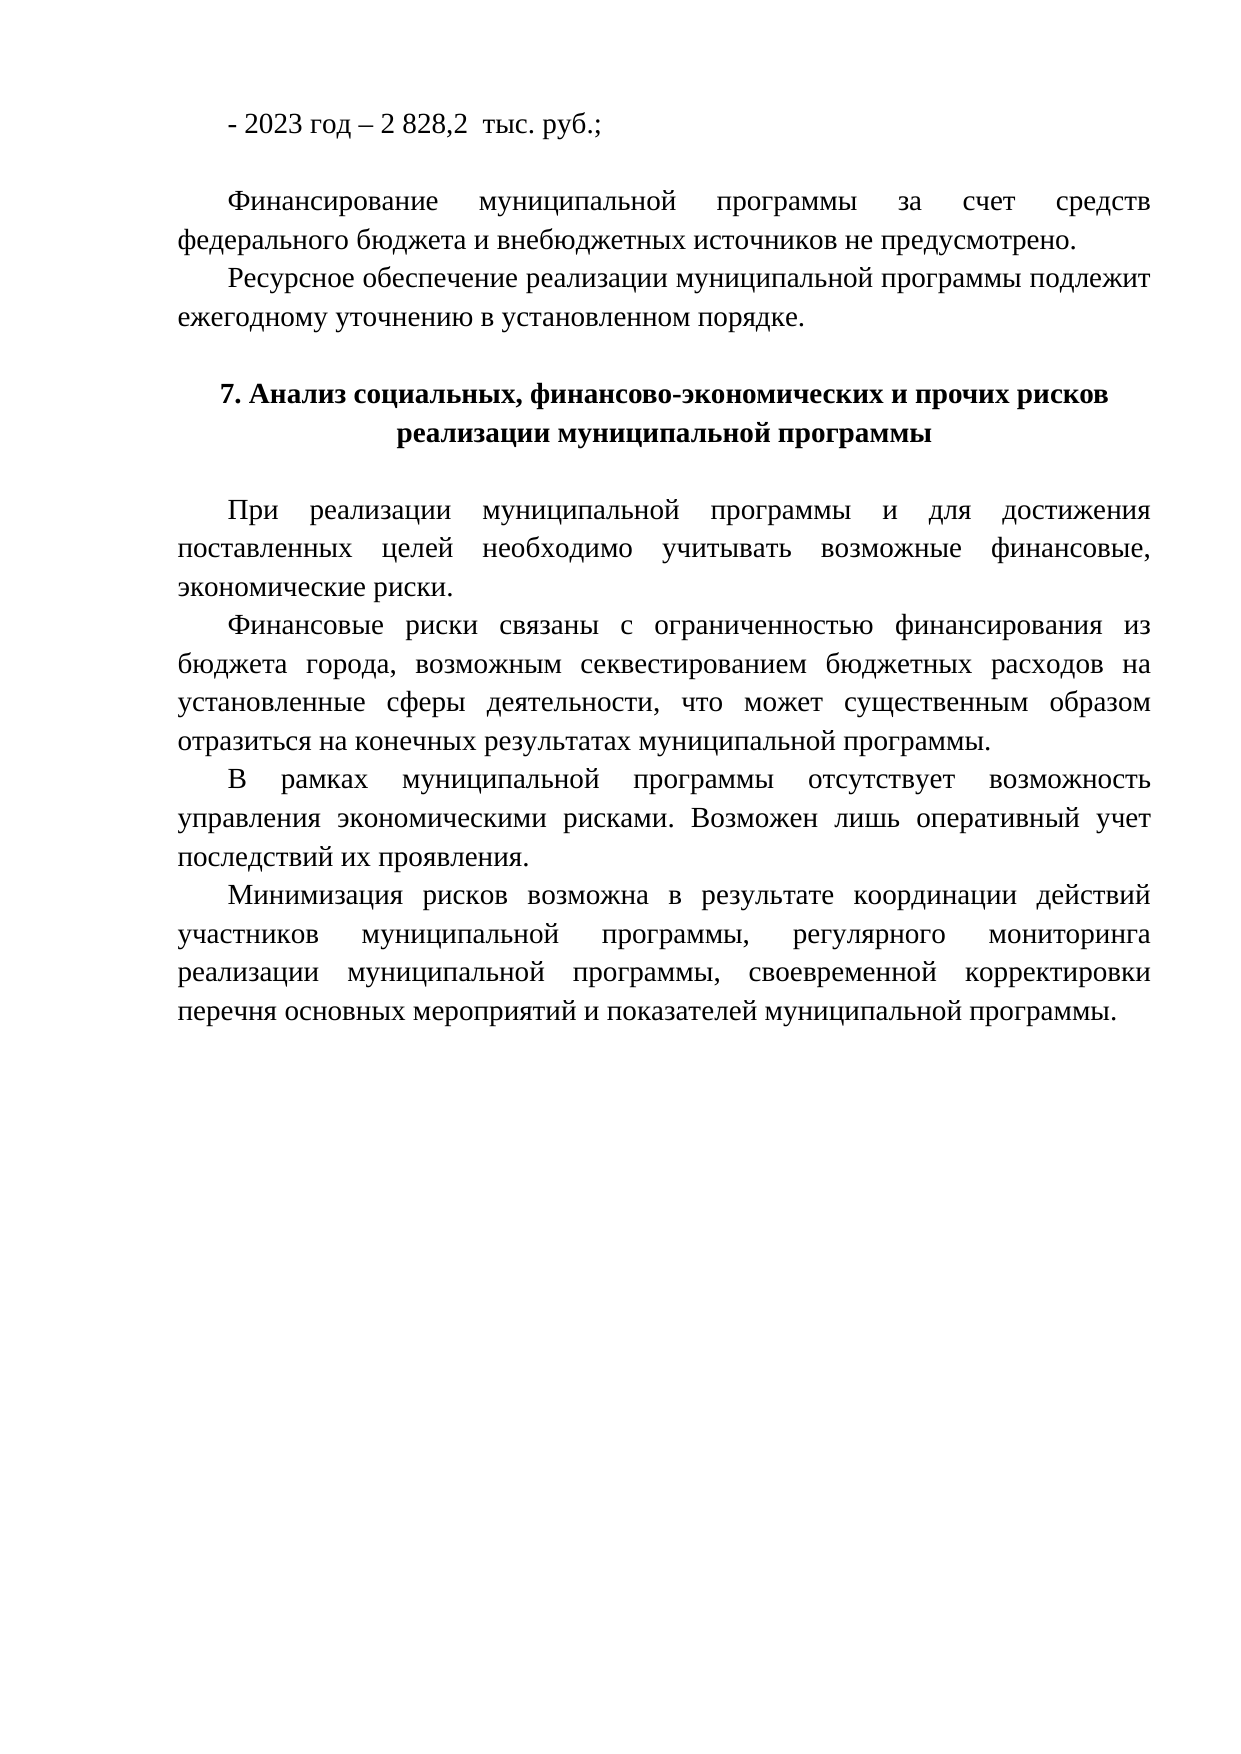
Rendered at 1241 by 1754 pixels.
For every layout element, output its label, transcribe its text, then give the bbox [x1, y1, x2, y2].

text Ресурсное обеспечение реализации муниципальной программы подлежит ежегодному уточнению в установленном порядке. [177, 261, 1152, 333]
text В рамках муниципальной программы отсутствует возможность управления экономическими рисками. Возможен лишь оперативный учет последствий их проявления. [177, 762, 1152, 872]
text Финансовые риски связаны с ограниченностью финансирования из бюджета города, возможным секвестированием бюджетных расходов на установленные сферы деятельности, что может существенным образом отразиться на конечных результатах муниципальной программы. [177, 607, 1152, 757]
subtitle 7. Анализ социальных, финансово-экономических и прочих рисков реализации муниципальной программы [177, 376, 1152, 448]
text При реализации муниципальной программы и для достижения поставленных целей необходимо учитывать возможные финансовые, экономические риски. [177, 492, 1152, 602]
text - 2023 год – 2 828,2 тыс. руб.; [177, 106, 1152, 140]
text Финансирование муниципальной программы за счет средств федерального бюджета и внебюджетных источников не предусмотрено. [177, 183, 1152, 256]
text Минимизация рисков возможна в результате координации действий участников муниципальной программы, регулярного мониторинга реализации муниципальной программы, своевременной корректировки перечня основных мероприятий и показателей муниципальной программы. [177, 877, 1152, 1026]
